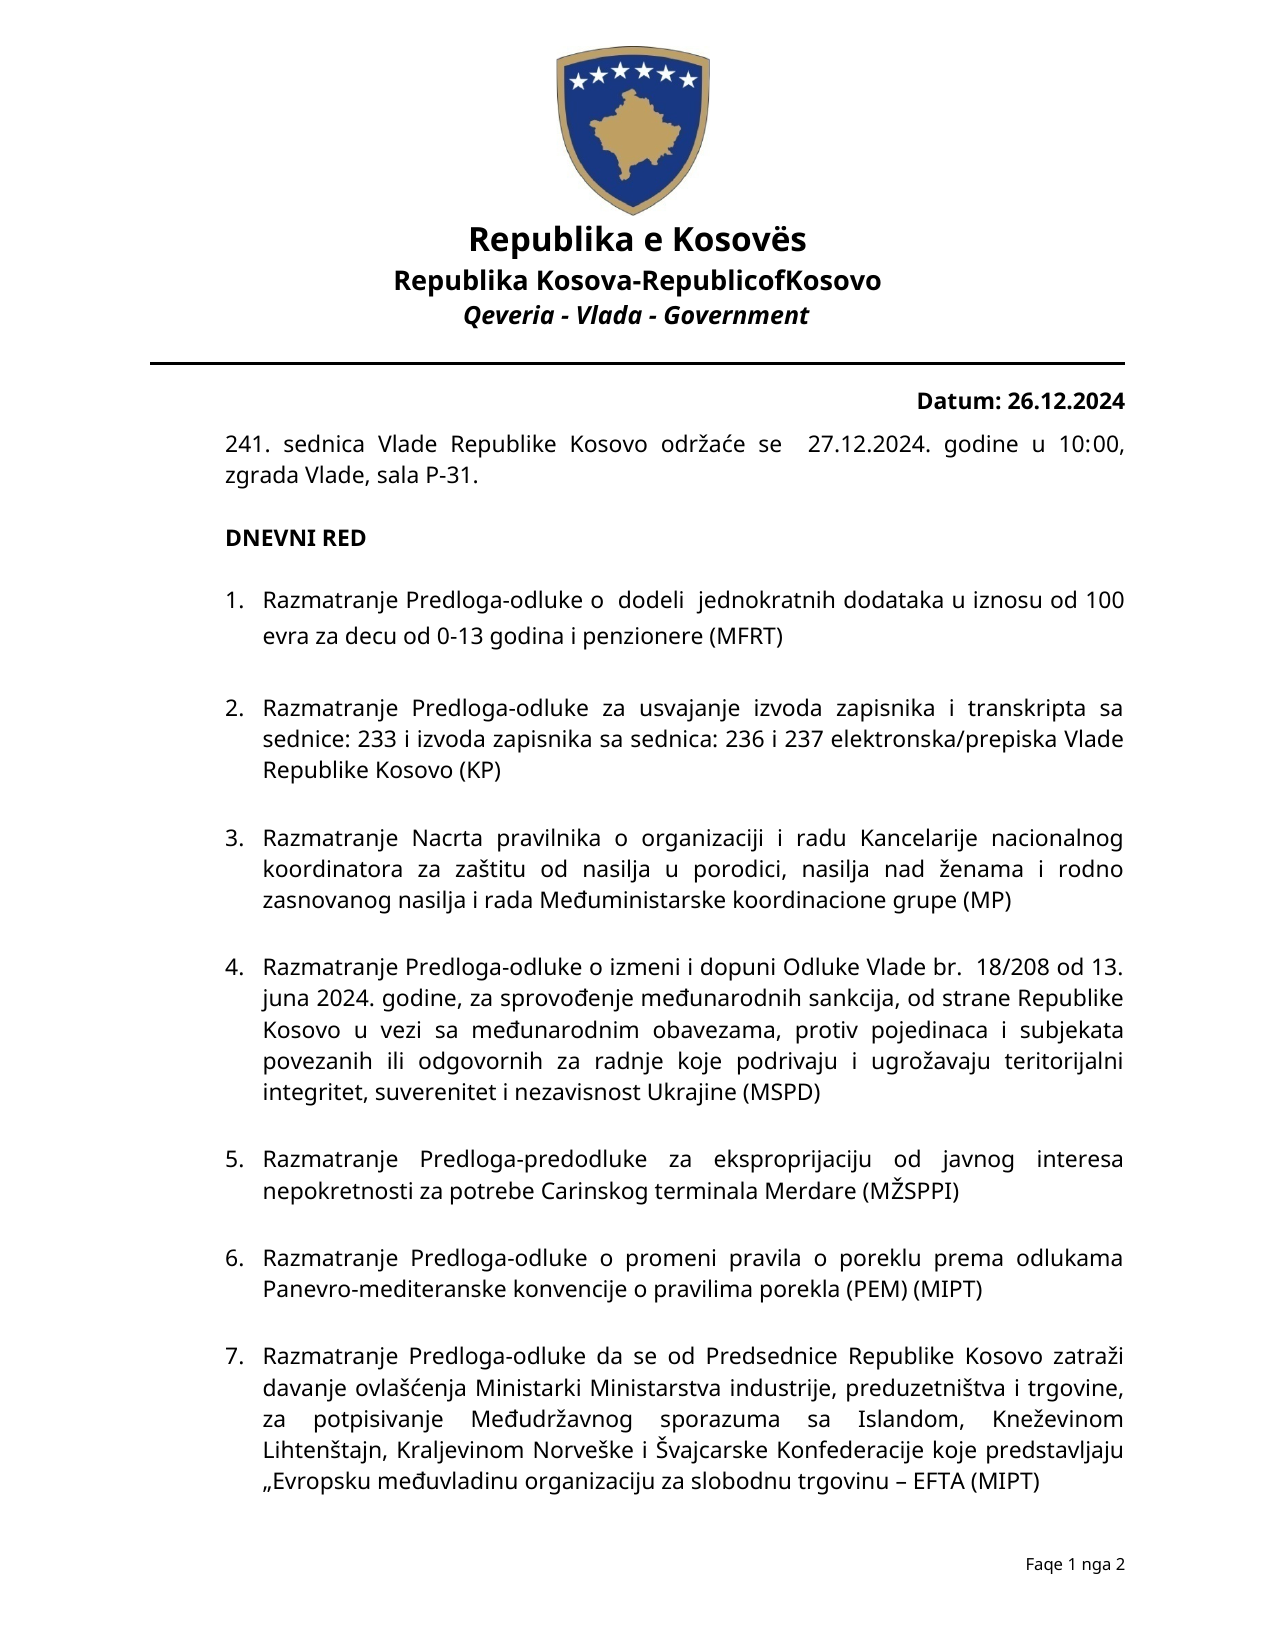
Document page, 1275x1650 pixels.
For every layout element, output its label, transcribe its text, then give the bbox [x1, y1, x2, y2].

text Republika e Kosovës [150, 140, 1125, 261]
text Republika Kosova-RepublicofKosovo [150, 261, 1125, 298]
list Razmatranje Predloga-odluke o promeni pravila o poreklu prema odlukama Panevro-mediteranske konvencije o pravilima porekla (PEM) (MIPT) [225, 1242, 1125, 1304]
list 241. sednica Vlade Republike Kosovo održaće se 27.12.2024. godine u 10:00, zgrada Vlade, sala P-31. [225, 428, 1125, 490]
list Razmatranje Predloga-odluke o dodeli jednokratnih dodataka u iznosu od 100 evra za decu od 0-13 godina i penzionere (MFRT) [225, 584, 1125, 651]
text Qeveria - Vlada - Government [150, 298, 1125, 332]
text Datum: 26.12.2024 [825, 385, 1125, 416]
list Razmatranje Nacrta pravilnika o organizaciji i radu Kancelarije nacionalnog koordinatora za zaštitu od nasilja u porodici, nasilja nad ženama i rodno zasnovanog nasilja i rada Međuministarske koordinacione grupe (MP) [225, 821, 1125, 915]
picture [556, 46, 710, 216]
list Razmatranje Predloga-predodluke za eksproprijaciju od javnog interesa nepokretnosti za potrebe Carinskog terminala Merdare (MŽSPPI) [225, 1143, 1125, 1206]
list Razmatranje Predloga-odluke o izmeni i dopuni Odluke Vlade br. 18/208 od 13. juna 2024. godine, za sprovođenje međunarodnih sankcija, od strane Republike Kosovo u vezi sa međunarodnim obavezama, protiv pojedinaca i subjekata povezanih ili odgovornih za radnje koje podrivaju i ugrožavaju teritorijalni integritet, suverenitet i nezavisnost Ukrajine (MSPD) [225, 951, 1125, 1107]
list Razmatranje Predloga-odluke da se od Predsednice Republike Kosovo zatraži davanje ovlašćenja Ministarki Ministarstva industrije, preduzetništva i trgovine, za potpisivanje Međudržavnog sporazuma sa Islandom, Kneževinom Lihtenštajn, Kraljevinom Norveške i Švajcarske Konfederacije koje predstavljaju „Evropsku međuvladinu organizaciju za slobodnu trgovinu – EFTA (MIPT) [225, 1340, 1125, 1496]
list Razmatranje Predloga-odluke za usvajanje izvoda zapisnika i transkripta sa sednice: 233 i izvoda zapisnika sa sednica: 236 i 237 elektronska/prepiska Vlade Republike Kosovo (KP) [225, 692, 1125, 786]
list DNEVNI RED [225, 521, 1125, 553]
